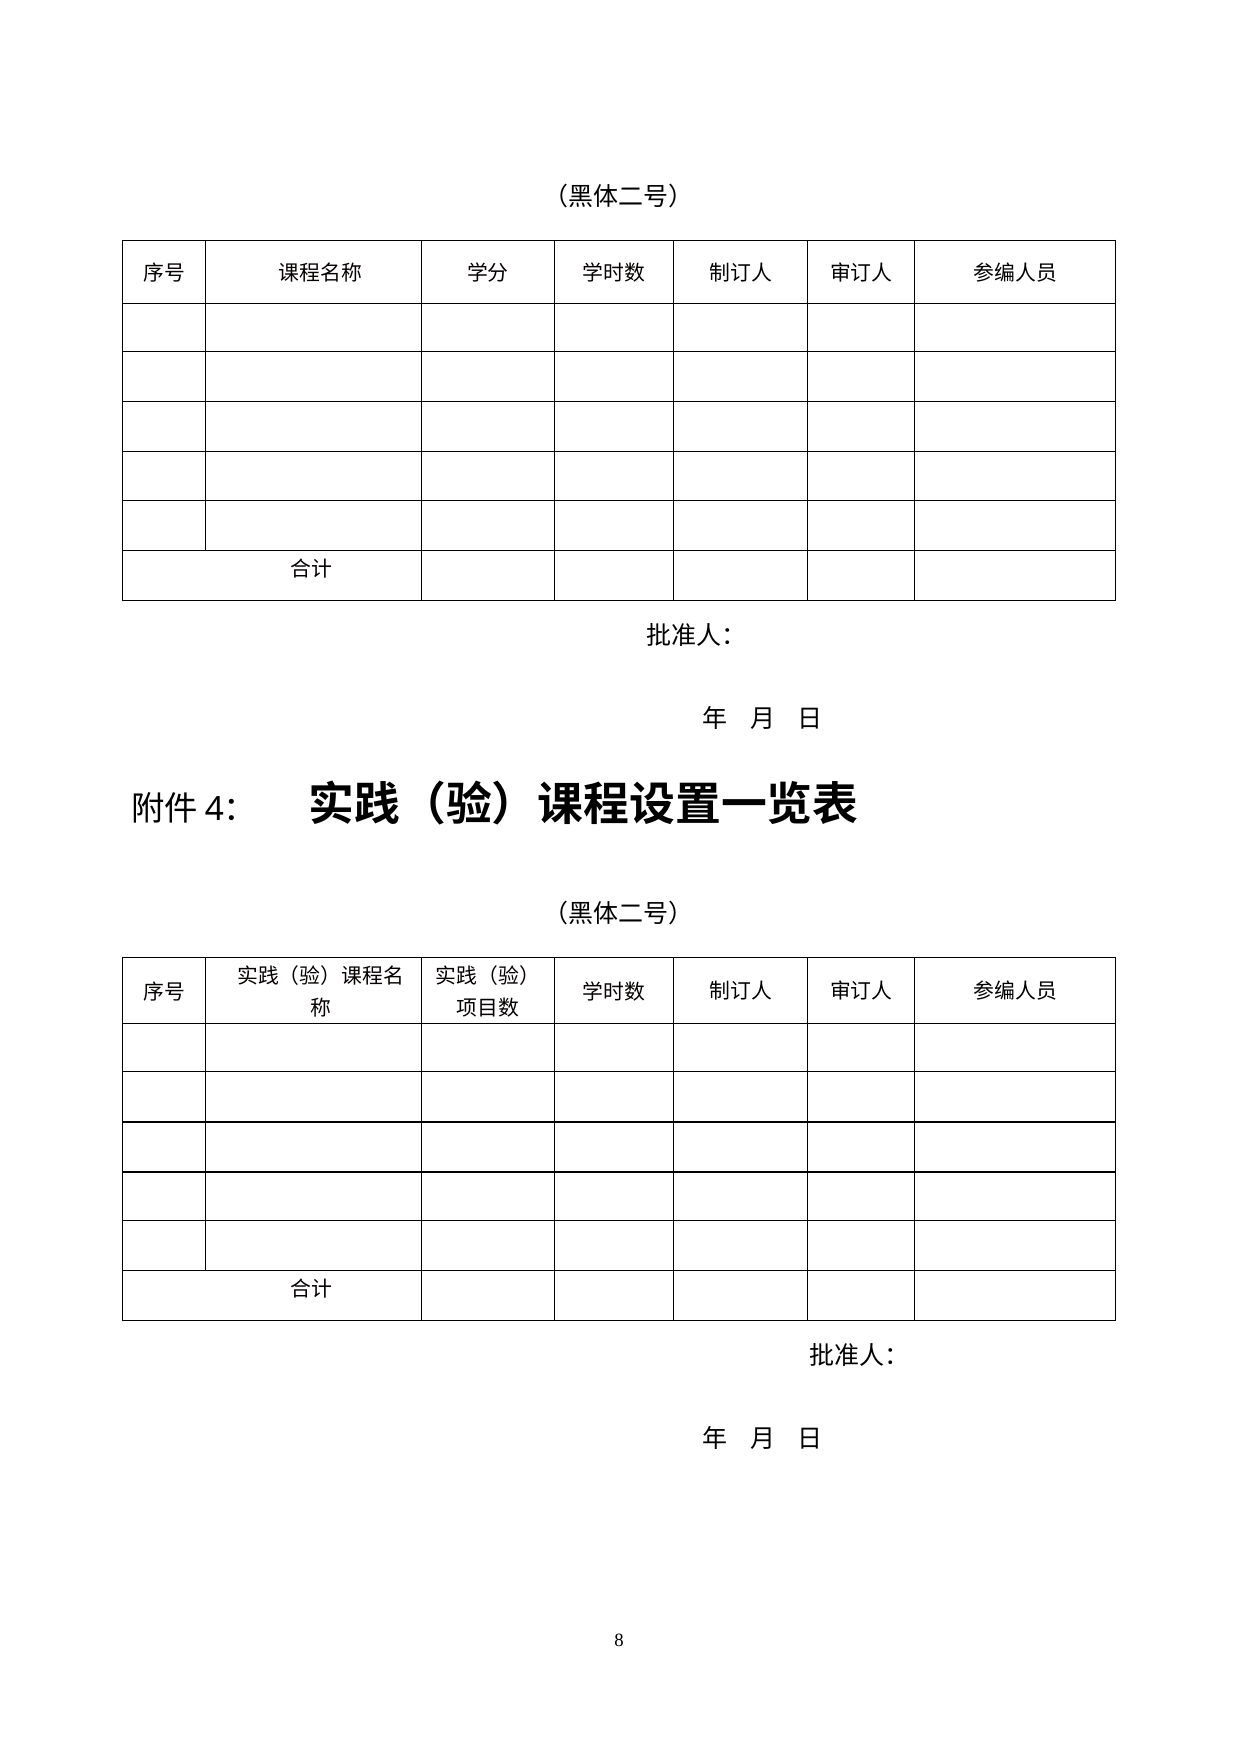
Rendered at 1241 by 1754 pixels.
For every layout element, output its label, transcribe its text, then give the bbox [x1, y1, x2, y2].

table_cell [123, 452, 205, 500]
table_cell [206, 452, 421, 500]
table_header 制订人 [674, 958, 807, 1023]
table_cell [555, 1173, 673, 1220]
table_cell [674, 501, 807, 550]
table_cell [808, 551, 914, 600]
text （黑体二号） [131, 879, 1106, 944]
text 批准人： [131, 601, 1106, 666]
table_header 审订人 [808, 958, 914, 1023]
table_cell [555, 1072, 673, 1121]
table_header 实践（验）课程名称 [206, 958, 421, 1023]
table_cell [123, 1221, 205, 1270]
table_cell [422, 304, 554, 351]
table_cell [915, 1271, 1115, 1320]
table_cell [915, 352, 1115, 401]
table_cell [123, 1024, 205, 1071]
table_cell [123, 1123, 205, 1171]
text 批准人： [569, 1321, 1106, 1386]
table_cell [808, 1221, 914, 1270]
table_cell [674, 1221, 807, 1270]
table_cell [674, 304, 807, 351]
table_cell [206, 501, 421, 550]
table_cell [915, 1221, 1115, 1270]
table_cell [674, 1072, 807, 1121]
table_cell [674, 1173, 807, 1220]
table_cell [915, 501, 1115, 550]
table_cell [123, 1173, 205, 1220]
table_cell [422, 1173, 554, 1220]
table_header 学时数 [555, 958, 673, 1023]
table_header 学分 [422, 241, 554, 302]
table_cell [422, 501, 554, 550]
table_cell [555, 1024, 673, 1071]
table_cell [674, 402, 807, 451]
table_header 实践（验）项目数 [422, 958, 554, 1023]
table_cell [123, 1072, 205, 1121]
table_cell [422, 1221, 554, 1270]
table_header 序号 [123, 958, 205, 1023]
table_cell [808, 1024, 914, 1071]
table_cell [206, 1072, 421, 1121]
text （黑体二号） [131, 162, 1106, 227]
table_header 参编人员 [915, 958, 1115, 1023]
table_cell 合计 [123, 551, 421, 600]
table_cell [123, 304, 205, 351]
table_cell [123, 402, 205, 451]
table_cell [555, 304, 673, 351]
table_cell [555, 352, 673, 401]
table_cell [674, 352, 807, 401]
table_cell [422, 402, 554, 451]
table_cell [422, 352, 554, 401]
table_cell [915, 1123, 1115, 1171]
table_cell [555, 402, 673, 451]
table_cell [555, 501, 673, 550]
table_cell [123, 501, 205, 550]
table_cell [674, 1271, 807, 1320]
table_cell [674, 1123, 807, 1171]
table_header 序号 [123, 241, 205, 302]
table_cell [915, 1072, 1115, 1121]
table_cell [422, 1123, 554, 1171]
table_cell [915, 1173, 1115, 1220]
table_cell [206, 352, 421, 401]
table_cell [674, 452, 807, 500]
table_cell [555, 1123, 673, 1171]
table_cell [915, 402, 1115, 451]
table_header 学时数 [555, 241, 673, 302]
table_cell [422, 452, 554, 500]
table_cell [206, 402, 421, 451]
table_cell [422, 1072, 554, 1121]
table_cell [206, 1123, 421, 1171]
table_cell [674, 1024, 807, 1071]
table_header 审订人 [808, 241, 914, 302]
table_cell [206, 1173, 421, 1220]
table_cell [206, 304, 421, 351]
table_cell [808, 1072, 914, 1121]
table_cell [674, 551, 807, 600]
table_cell [422, 1024, 554, 1071]
table_cell [808, 304, 914, 351]
table_cell [915, 452, 1115, 500]
table_header 参编人员 [915, 241, 1115, 302]
table_cell 合计 [123, 1271, 421, 1320]
table_cell [555, 1221, 673, 1270]
table_cell [808, 402, 914, 451]
table_cell [555, 551, 673, 600]
text 附件4： 实践（验）课程设置一览表 [131, 767, 1106, 833]
table_cell [123, 352, 205, 401]
table_cell [808, 1173, 914, 1220]
table_cell [915, 1024, 1115, 1071]
table_cell [915, 304, 1115, 351]
table_header 制订人 [674, 241, 807, 302]
table_cell [808, 352, 914, 401]
text 年 月 日 [131, 684, 1106, 749]
text 年 月 日 [131, 1404, 1106, 1469]
table_cell [422, 551, 554, 600]
table_cell [206, 1024, 421, 1071]
table_cell [422, 1271, 554, 1320]
table_cell [808, 1123, 914, 1171]
table_cell [808, 452, 914, 500]
table_cell [808, 1271, 914, 1320]
table_cell [555, 1271, 673, 1320]
table_cell [915, 551, 1115, 600]
table_cell [555, 452, 673, 500]
table_cell [206, 1221, 421, 1270]
table_header 课程名称 [206, 241, 421, 302]
table_cell [808, 501, 914, 550]
